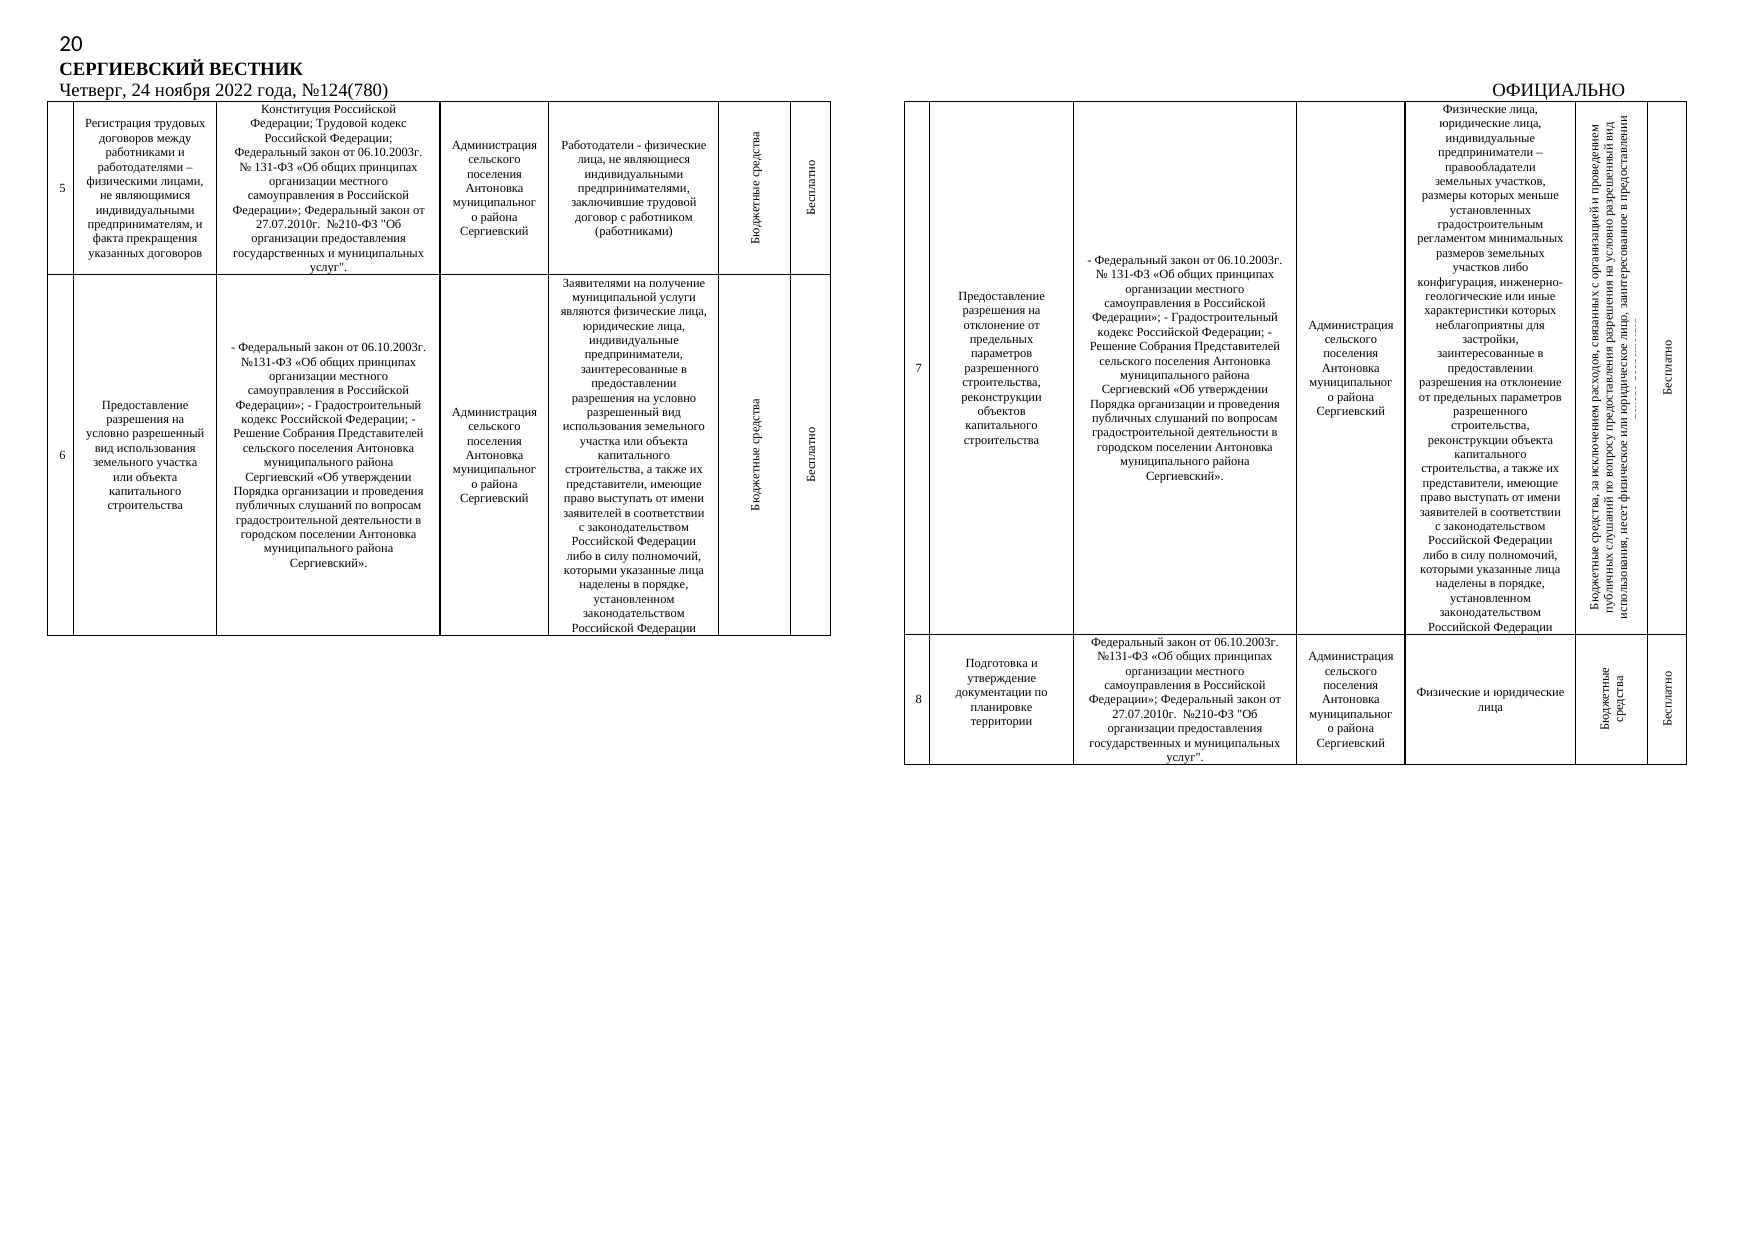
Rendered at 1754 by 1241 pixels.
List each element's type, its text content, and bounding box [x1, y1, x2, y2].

table_cell Федеральный закон от 06.10.2003г. №131-ФЗ «Об общих принципах организации местного самоуправления в Российской Федерации»; Федеральный закон от 27.07.2010г. №210-ФЗ "Об организации предоставления государственных и муниципальных услуг". [1074, 635, 1296, 764]
table_cell Физические лица, юридические лица, индивидуальные предприниматели – правообладатели земельных участков, размеры которых меньше установленных градостроительным регламентом минимальных размеров земельных участков либо конфигурация, инженерно-геологические или иные характеристики которых неблагоприятны для застройки, заинтересованные в предоставлении разрешения на отклонение от предельных параметров разрешенного строительства, реконструкции объекта капитального строительства, а также их представители, имеющие право выступать от имени заявителей в соответствии с законодательством Российской Федерации либо в силу полномочий, которыми указанные лица наделены в порядке, установленном законодательством Российской Федерации [1406, 102, 1575, 634]
table_cell 7 [905, 102, 929, 634]
table_cell Администрация сельского поселения Антоновка муниципального района Сергиевский [441, 275, 548, 635]
table_cell Бюджетные средства [719, 275, 790, 635]
table_cell - Федеральный закон от 06.10.2003г. № 131-ФЗ «Об общих принципах организации местного самоуправления в Российской Федерации»; - Градостроительный кодекс Российской Федерации; - Решение Собрания Представителей сельского поселения Антоновка муниципального района Сергиевский «Об утверждении Порядка организации и проведения публичных слушаний по вопросам градостроительной деятельности в городском поселении Антоновка муниципального района Сергиевский». [1074, 102, 1296, 634]
table_cell Бюджетные средства [719, 102, 790, 274]
table_cell Бесплатно [791, 275, 830, 635]
table_cell Бесплатно [791, 102, 830, 274]
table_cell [1297, 102, 1404, 634]
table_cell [441, 102, 548, 274]
table_cell Предоставление разрешения на отклонение от предельных параметров разрешенного строительства, реконструкции объектов капитального строительства [930, 102, 1073, 634]
table_cell Физические и юридические лица [1406, 635, 1575, 764]
table_cell Конституция Российской Федерации; Трудовой кодекс Российской Федерации; Федеральный закон от 06.10.2003г. № 131-ФЗ «Об общих принципах организации местного самоуправления в Российской Федерации»; Федеральный закон от 27.07.2010г. №210-ФЗ "Об организации предоставления государственных и муниципальных услуг". [217, 102, 439, 274]
table_cell Заявителями на получение муниципальной услуги являются физические лица, юридические лица, индивидуальные предприниматели, заинтересованные в предоставлении разрешения на условно разрешенный вид использования земельного участка или объекта капитального строительства, а также их представители, имеющие право выступать от имени заявителей в соответствии с законодательством Российской Федерации либо в силу полномочий, которыми указанные лица наделены в порядке, установленном законодательством Российской Федерации [549, 275, 718, 635]
table_cell Регистрация трудовых договоров между работниками и работодателями – физическими лицами, не являющимися индивидуальными предпринимателям, и факта прекращения указанных договоров [74, 102, 216, 274]
table_cell 6 [48, 275, 73, 635]
table_cell Предоставление разрешения на условно разрешенный вид использования земельного участка или объекта капитального строительства [74, 275, 216, 635]
table_cell - Федеральный закон от 06.10.2003г. №131-ФЗ «Об общих принципах организации местного самоуправления в Российской Федерации»; - Градостроительный кодекс Российской Федерации; - Решение Собрания Представителей сельского поселения Антоновка муниципального района Сергиевский «Об утверждении Порядка организации и проведения публичных слушаний по вопросам градостроительной деятельности в городском поселении Антоновка муниципального района Сергиевский». [217, 275, 439, 635]
table_cell Бесплатно [1648, 102, 1686, 634]
table_cell 5 [48, 102, 73, 274]
table_cell Администрация сельского поселения Антоновка муниципального района Сергиевский [1297, 635, 1404, 764]
table_cell 8 [905, 635, 929, 764]
table_cell Работодатели - физические лица, не являющиеся индивидуальными предпринимателями, заключившие трудовой договор с работником (работниками) [549, 102, 718, 274]
table_cell Бесплатно [1648, 635, 1686, 764]
table_cell Бюджетные средства [1576, 635, 1647, 764]
table_cell Подготовка и утверждение документации по планировке территории [930, 635, 1073, 764]
table_cell Бюджетные средства, за исключением расходов, связанных с организацией и проведением публичных слушаний по вопросу предоставления разрешения на условно разрешенный вид использования, несет физическое или юридическое лицо, заинтересованное в предоставлении такого разрешения. [1576, 102, 1647, 634]
